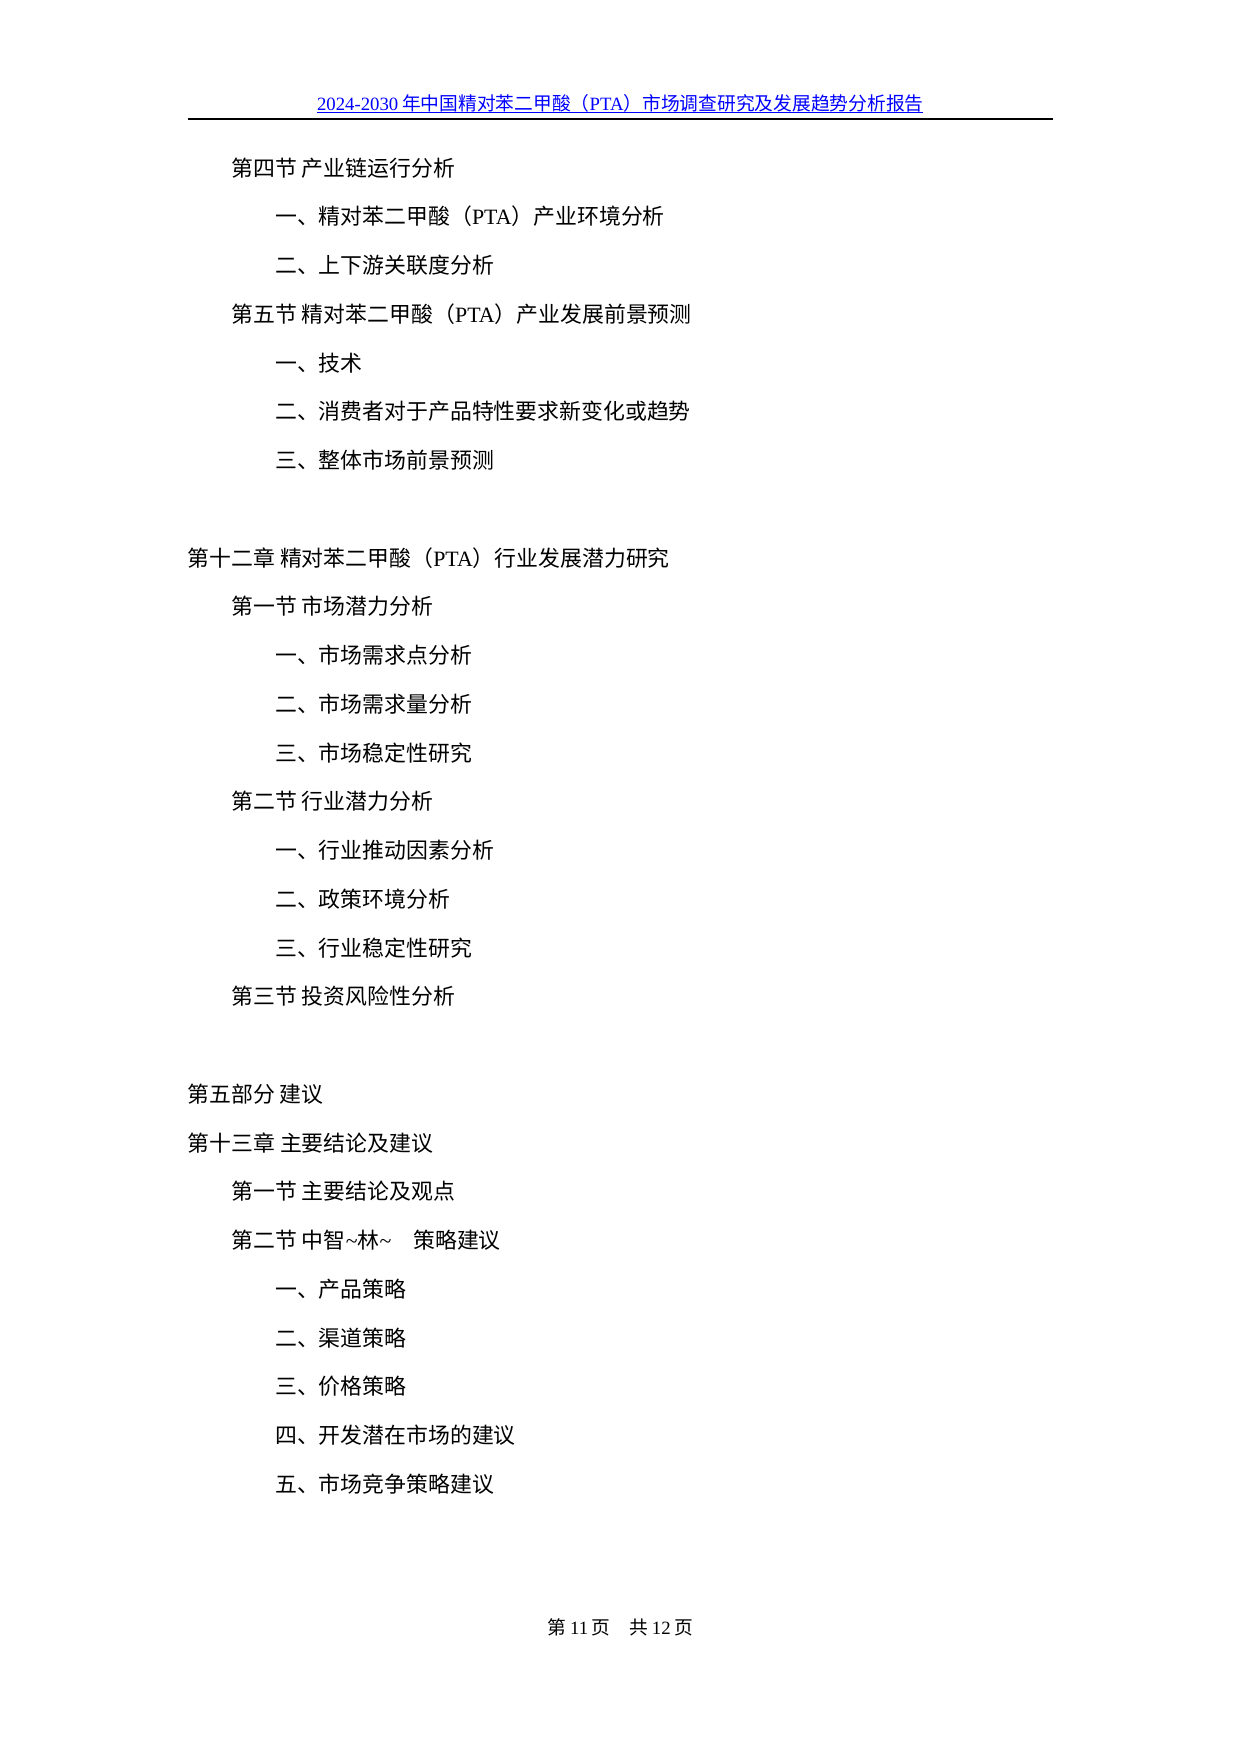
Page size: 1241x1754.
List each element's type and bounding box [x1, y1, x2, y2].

text [187, 150, 1053, 1499]
